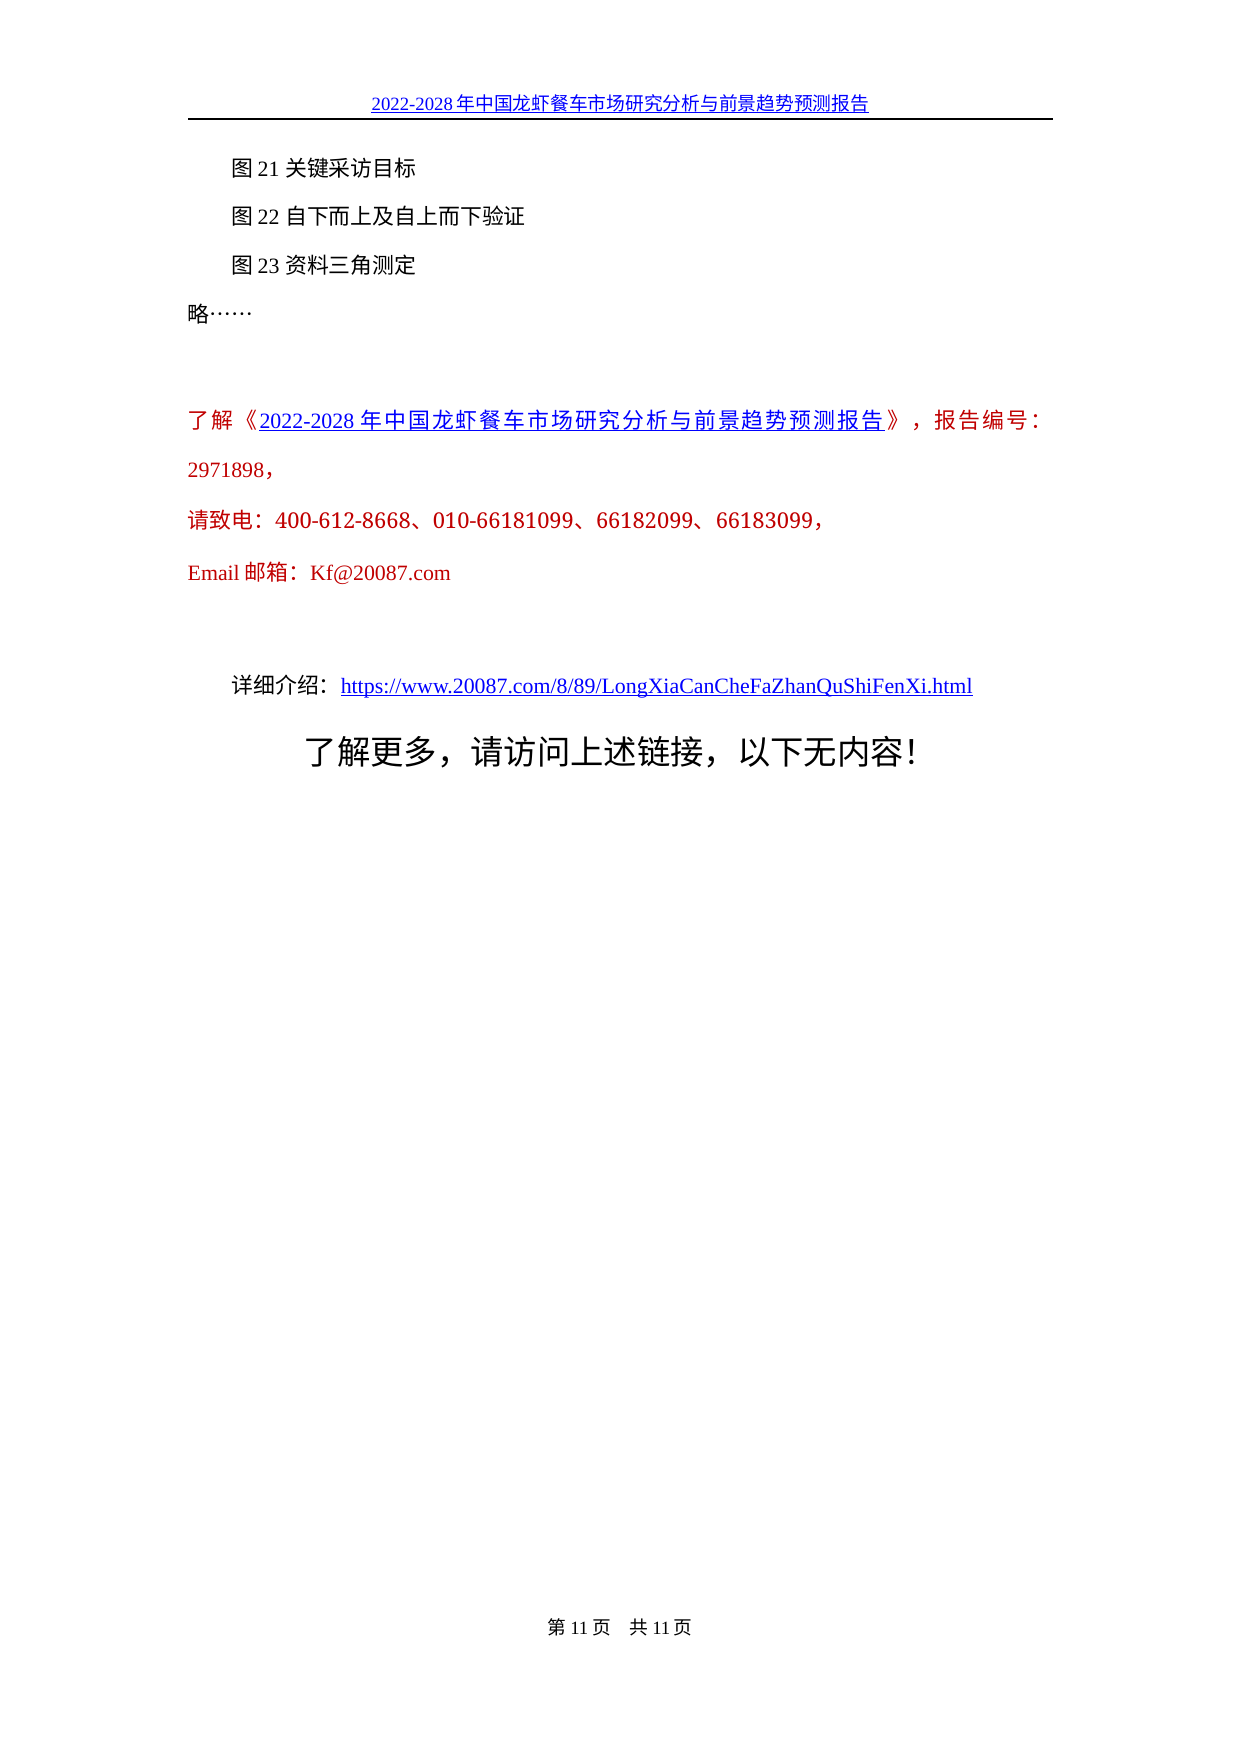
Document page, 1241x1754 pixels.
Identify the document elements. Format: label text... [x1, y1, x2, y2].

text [187, 150, 1053, 329]
text 了解《2022-2028年中国龙虾餐车市场研究分析与前景趋势预测报告》，报告编号：2971898， [187, 403, 1053, 484]
text 详细介绍：https://www.20087.com/8/89/LongXiaCanCheFaZhanQuShiFenXi.html [187, 668, 1053, 700]
text Email邮箱：Kf@20087.com [187, 555, 1053, 587]
text 请致电：400-612-8668、010-66181099、66182099、66183099， [187, 503, 1053, 536]
title 了解更多，请访问上述链接，以下无内容！ [187, 718, 1053, 783]
